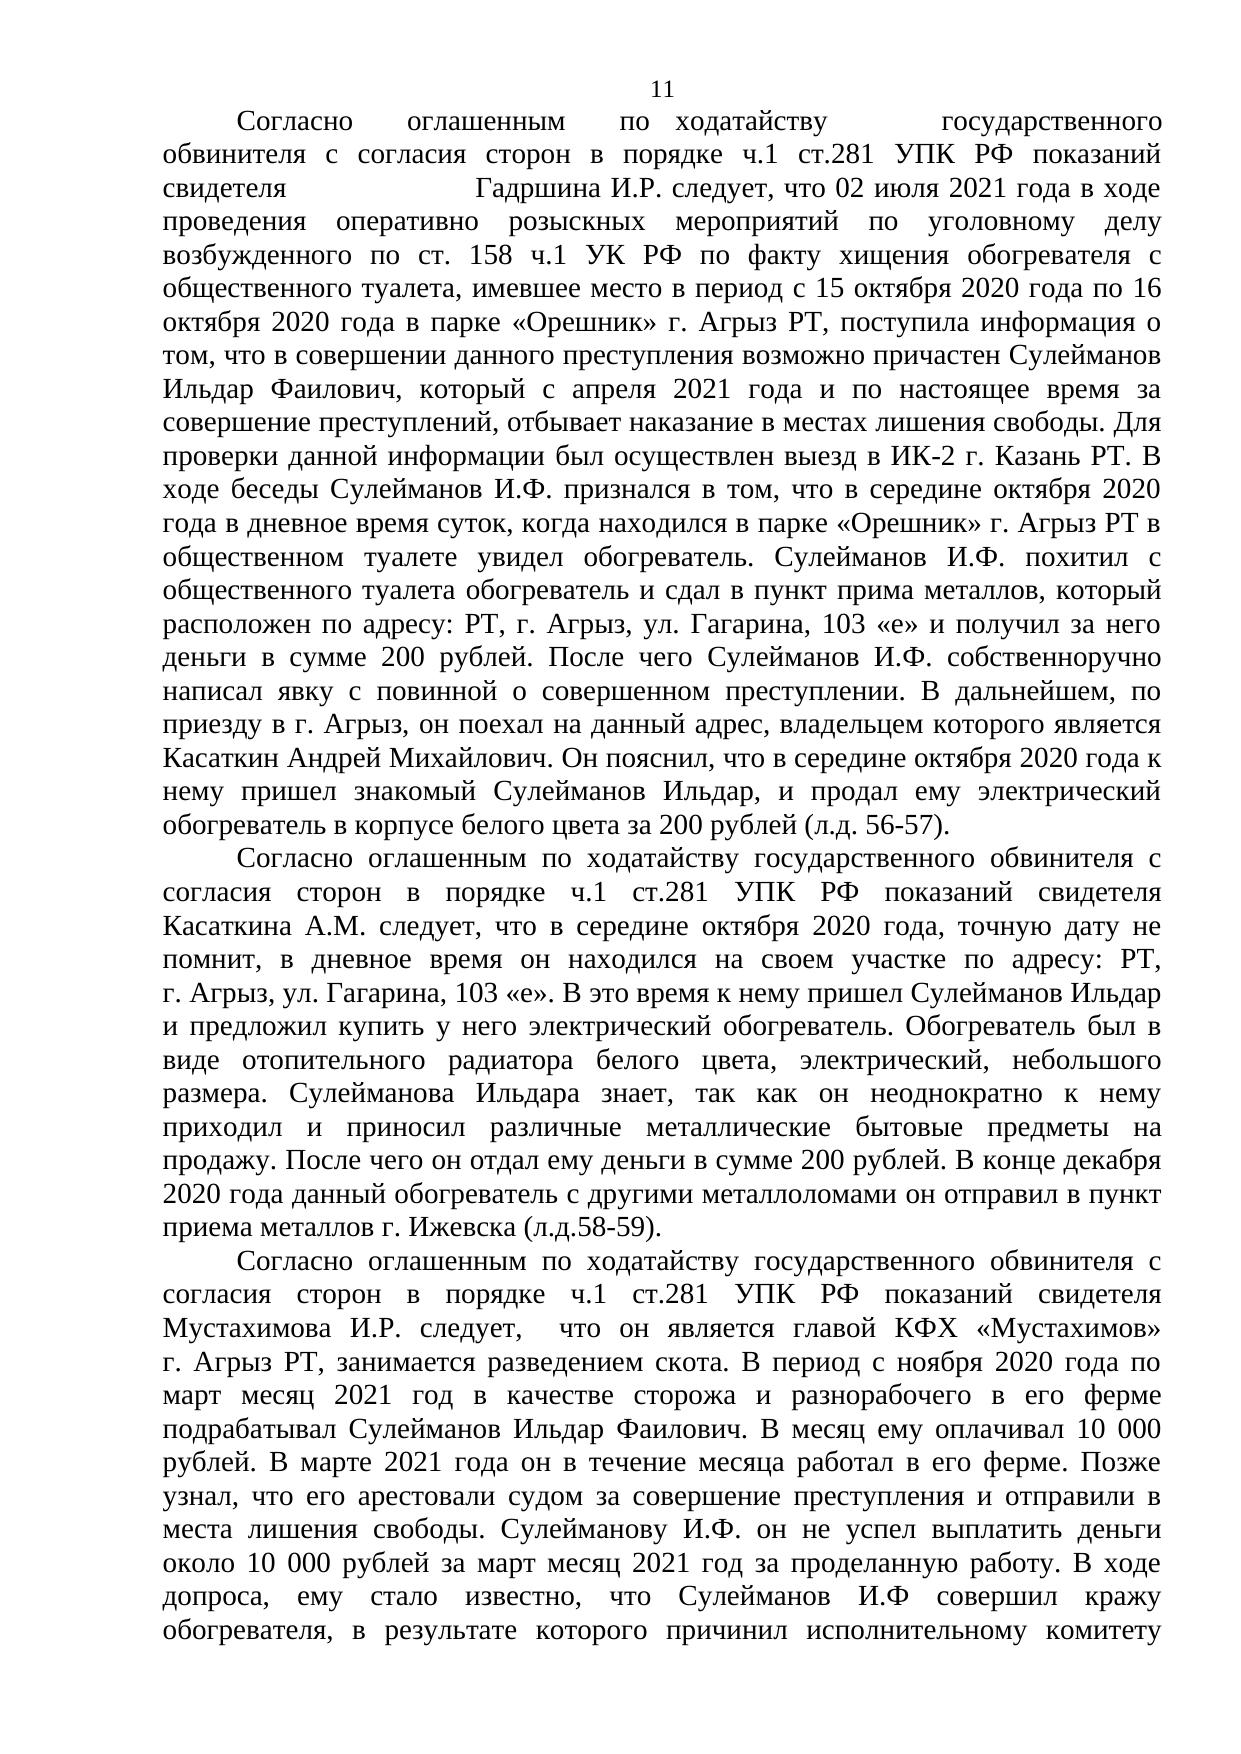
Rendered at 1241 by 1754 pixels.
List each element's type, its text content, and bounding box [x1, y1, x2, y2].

text Согласно оглашенным по ходатайству государственного обвинителя с согласия сторон в порядке ч.1 ст.281 УПК РФ показаний свидетеля Гадршина И.Р. следует, что 02 июля 2021 года в ходе проведения оперативно розыскных мероприятий по уголовному делу возбужденного по ст. 158 ч.1 УК РФ по факту хищения обогревателя с общественного туалета, имевшее место в период с 15 октября 2020 года по 16 октября 2020 года в парке «Орешник» г. Агрыз РТ, поступила информация о том, что в совершении данного преступления возможно причастен Сулейманов Ильдар Фаилович, который с апреля 2021 года и по настоящее время за совершение преступлений, отбывает наказание в местах лишения свободы. Для проверки данной информации был осуществлен выезд в ИК-2 г. Казань РТ. В ходе беседы Сулейманов И.Ф. признался в том, что в середине октября 2020 года в дневное время суток, когда находился в парке «Орешник» г. Агрыз РТ в общественном туалете увидел обогреватель. Сулейманов И.Ф. похитил с общественного туалета обогреватель и сдал в пункт прима металлов, который расположен по адресу: РТ, г. Агрыз, ул. Гагарина, 103 «е» и получил за него деньги в сумме 200 рублей. После чего Сулейманов И.Ф. собственноручно написал явку с повинной о совершенном преступлении. В дальнейшем, по приезду в г. Агрыз, он поехал на данный адрес, владельцем которого является Касаткин Андрей Михайлович. Он пояснил, что в середине октября 2020 года к нему пришел знакомый Сулейманов Ильдар, и продал ему электрический обогреватель в корпусе белого цвета за 200 рублей (л.д. 56-57). [162, 103, 1162, 841]
text Согласно оглашенным по ходатайству государственного обвинителя с согласия сторон в порядке ч.1 ст.281 УПК РФ показаний свидетеля Касаткина А.М. следует, что в середине октября 2020 года, точную дату не помнит, в дневное время он находился на своем участке по адресу: РТ, г. Агрыз, ул. Гагарина, 103 «е». В это время к нему пришел Сулейманов Ильдар и предложил купить у него электрический обогреватель. Обогреватель был в виде отопительного радиатора белого цвета, электрический, небольшого размера. Сулейманова Ильдара знает, так как он неоднократно к нему приходил и приносил различные металлические бытовые предметы на продажу. После чего он отдал ему деньги в сумме 200 рублей. В конце декабря 2020 года данный обогреватель с другими металлоломами он отправил в пункт приема металлов г. Ижевска (л.д.58-59). [162, 841, 1162, 1243]
